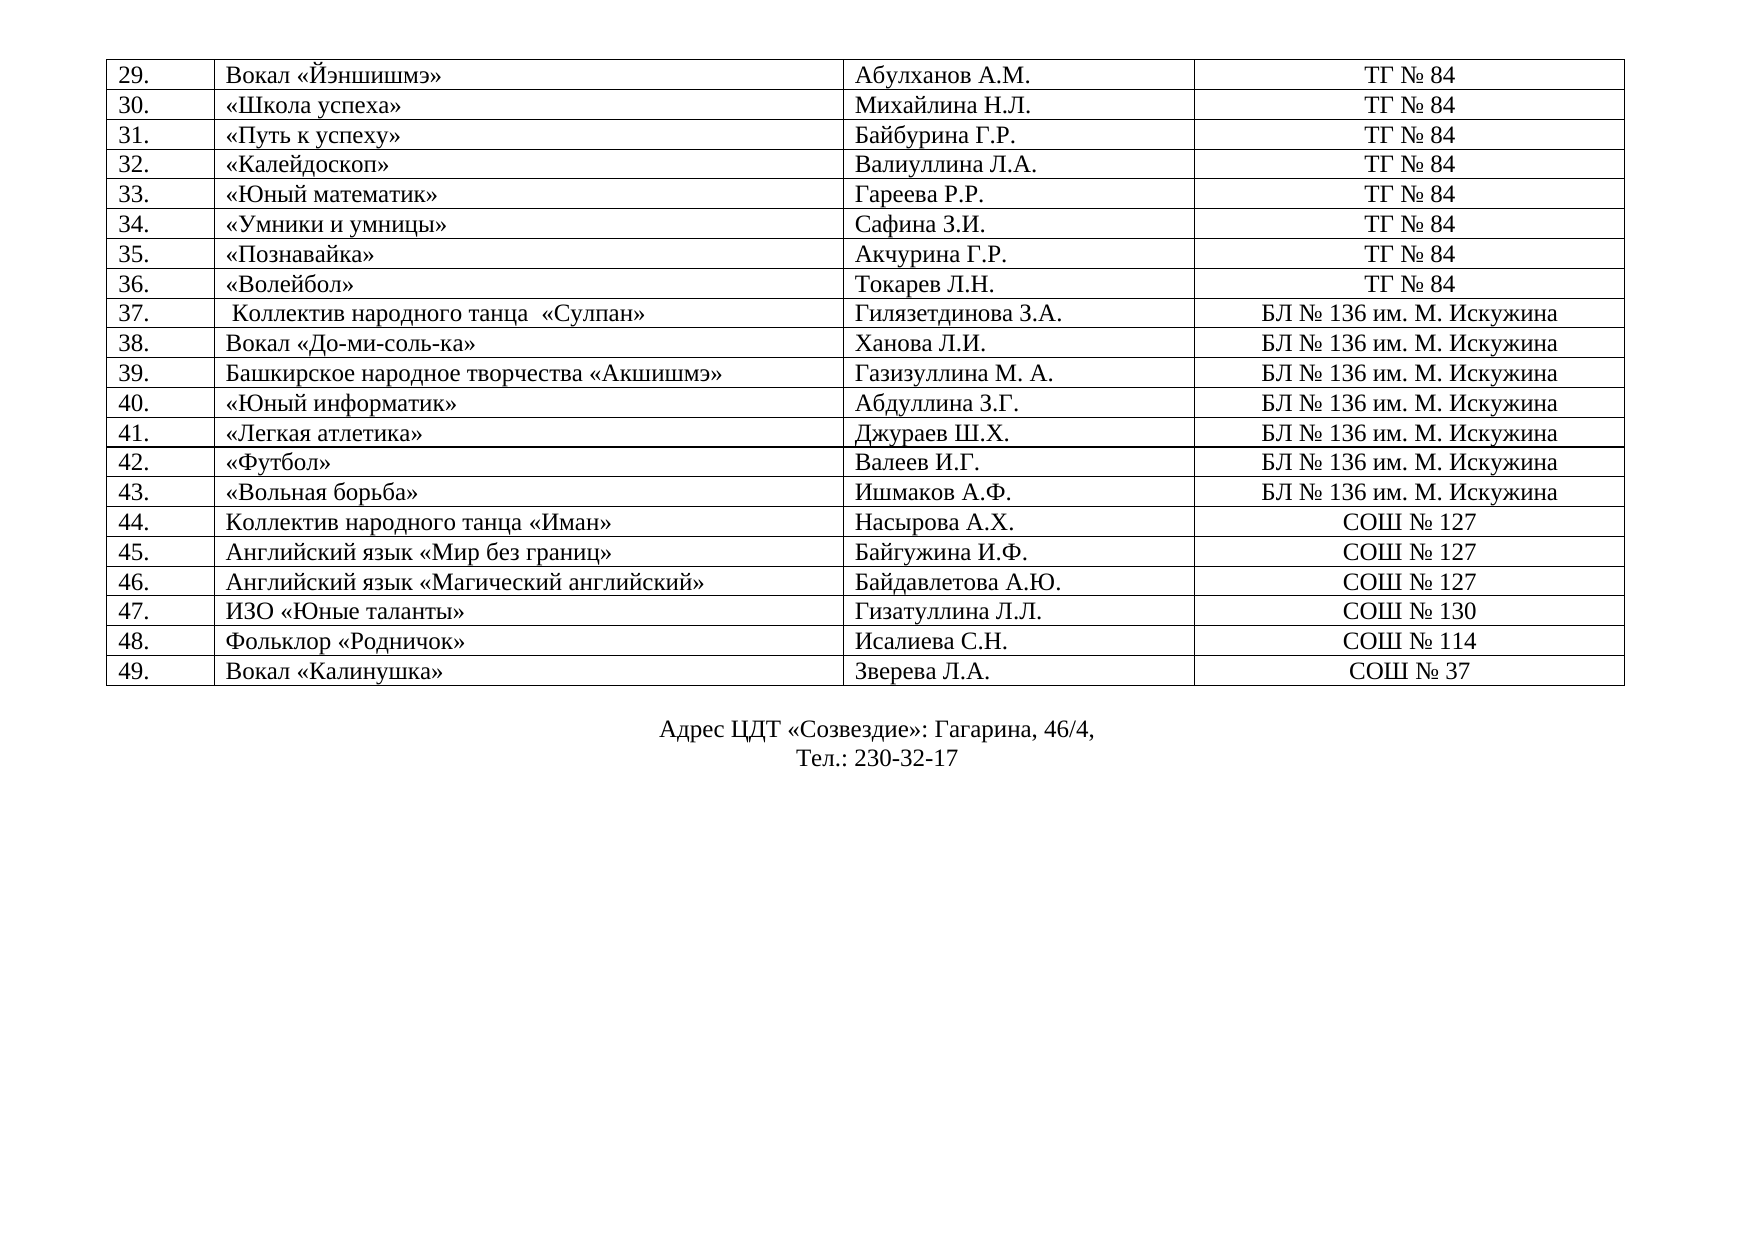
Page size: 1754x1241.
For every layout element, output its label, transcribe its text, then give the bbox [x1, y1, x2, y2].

table_cell «Умники и умницы» [215, 209, 843, 238]
table_cell Байбурина Г.Р. [844, 120, 1194, 148]
table_cell [107, 507, 214, 536]
table_cell [107, 656, 214, 685]
table_cell Насырова А.Х. [844, 507, 1194, 536]
table_cell [107, 358, 214, 387]
table_cell ТГ № 84 [1195, 269, 1624, 297]
table_cell «Путь к успеху» [215, 120, 843, 148]
table_cell Абулханов А.М. [844, 60, 1194, 89]
table_cell Вокал «Йэншишмэ» [215, 60, 843, 89]
table_cell БЛ № 136 им. М. Искужина [1195, 358, 1624, 387]
table_cell «Легкая атлетика» [215, 418, 843, 446]
table_cell Исалиева С.Н. [844, 626, 1194, 655]
table_cell [107, 448, 214, 476]
table_cell БЛ № 136 им. М. Искужина [1195, 388, 1624, 417]
table_cell «Юный математик» [215, 179, 843, 208]
table_cell [107, 626, 214, 655]
text Тел.: 230-32-17 [118, 743, 1636, 772]
table_cell Акчурина Г.Р. [844, 239, 1194, 268]
table_cell [107, 567, 214, 595]
table_cell [107, 418, 214, 446]
table_cell «Волейбол» [215, 269, 843, 297]
table_cell [107, 179, 214, 208]
table_cell Вокал «Калинушка» [215, 656, 843, 685]
table_cell ИЗО «Юные таланты» [215, 596, 843, 625]
table_cell [107, 60, 214, 89]
table_cell «Вольная борьба» [215, 477, 843, 506]
table_cell Башкирское народное творчества «Акшишмэ» [215, 358, 843, 387]
table_cell Валиуллина Л.А. [844, 150, 1194, 178]
table_cell Гареева Р.Р. [844, 179, 1194, 208]
table_cell «Футбол» [215, 448, 843, 476]
table_cell [107, 388, 214, 417]
table_cell Джураев Ш.Х. [844, 418, 1194, 446]
table_cell [107, 299, 214, 327]
table_cell Абдуллина З.Г. [844, 388, 1194, 417]
table_cell СОШ № 130 [1195, 596, 1624, 625]
table_cell Токарев Л.Н. [844, 269, 1194, 297]
table_cell [107, 239, 214, 268]
table_cell «Юный информатик» [215, 388, 843, 417]
table_cell ТГ № 84 [1195, 60, 1624, 89]
table_cell БЛ № 136 им. М. Искужина [1195, 418, 1624, 446]
table_cell [107, 596, 214, 625]
table_cell СОШ № 127 [1195, 537, 1624, 566]
table_cell Коллектив народного танца «Иман» [215, 507, 843, 536]
table_cell Фольклор «Родничок» [215, 626, 843, 655]
table_cell СОШ № 127 [1195, 567, 1624, 595]
table_cell «Школа успеха» [215, 90, 843, 119]
table_cell СОШ № 114 [1195, 626, 1624, 655]
table_cell Байгужина И.Ф. [844, 537, 1194, 566]
table_cell Байдавлетова А.Ю. [844, 567, 1194, 595]
table_cell Ишмаков А.Ф. [844, 477, 1194, 506]
table_cell [107, 537, 214, 566]
table_cell [107, 150, 214, 178]
table_cell Валеев И.Г. [844, 448, 1194, 476]
table_cell БЛ № 136 им. М. Искужина [1195, 448, 1624, 476]
table_cell ТГ № 84 [1195, 209, 1624, 238]
table_cell Английский язык «Магический английский» [215, 567, 843, 595]
table_cell ТГ № 84 [1195, 150, 1624, 178]
table_cell СОШ № 37 [1195, 656, 1624, 685]
table_cell БЛ № 136 им. М. Искужина [1195, 477, 1624, 506]
table_cell Михайлина Н.Л. [844, 90, 1194, 119]
table_cell [107, 209, 214, 238]
table_cell [107, 269, 214, 297]
table_cell БЛ № 136 им. М. Искужина [1195, 328, 1624, 357]
table_cell ТГ № 84 [1195, 239, 1624, 268]
table_cell Газизуллина М. А. [844, 358, 1194, 387]
table_cell ТГ № 84 [1195, 179, 1624, 208]
table_cell Гилязетдинова З.А. [844, 299, 1194, 327]
table_cell [107, 328, 214, 357]
table_cell ТГ № 84 [1195, 90, 1624, 119]
table_cell Английский язык «Мир без границ» [215, 537, 843, 566]
table_cell Коллектив народного танца «Сулпан» [215, 299, 843, 327]
table_cell Ханова Л.И. [844, 328, 1194, 357]
table_cell ТГ № 84 [1195, 120, 1624, 148]
table_cell БЛ № 136 им. М. Искужина [1195, 299, 1624, 327]
table_cell [107, 477, 214, 506]
table_cell Гизатуллина Л.Л. [844, 596, 1194, 625]
table_cell «Калейдоскоп» [215, 150, 843, 178]
table_cell [107, 90, 214, 119]
table_cell Сафина З.И. [844, 209, 1194, 238]
text Адрес ЦДТ «Созвездие»: Гагарина, 46/4, [118, 714, 1636, 743]
table_cell Зверева Л.А. [844, 656, 1194, 685]
table_cell «Познавайка» [215, 239, 843, 268]
table_cell Вокал «До-ми-соль-ка» [215, 328, 843, 357]
table_cell СОШ № 127 [1195, 507, 1624, 536]
table_cell [107, 120, 214, 148]
